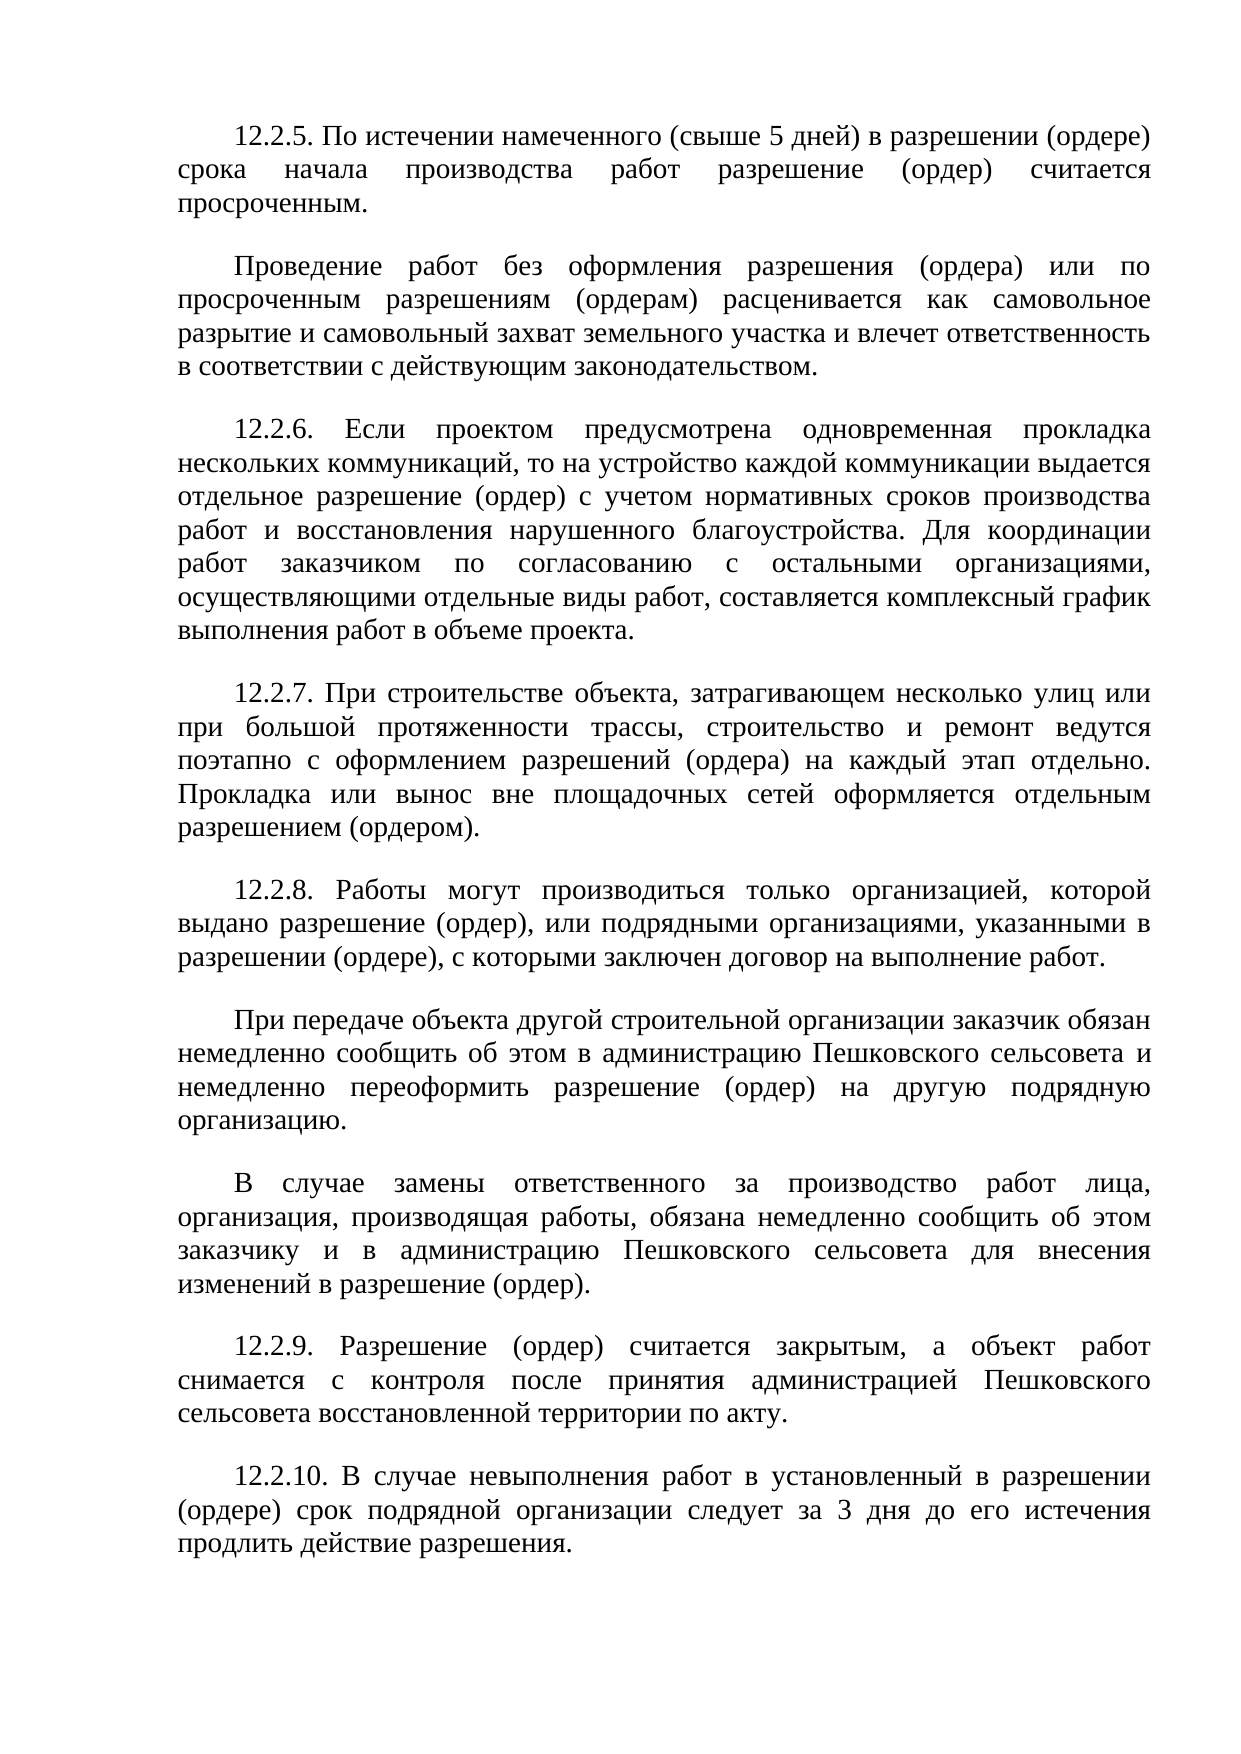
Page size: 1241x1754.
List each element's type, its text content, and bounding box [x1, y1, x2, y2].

text 12.2.7. При строительстве объекта, затрагивающем несколько улиц или при большой протяженности трассы, строительство и ремонт ведутся поэтапно с оформлением разрешений (ордера) на каждый этап отдельно. Прокладка или вынос вне площадочных сетей оформляется отдельным разрешением (ордером). [177, 675, 1152, 843]
text Проведение работ без оформления разрешения (ордера) или по просроченным разрешениям (ордерам) расценивается как самовольное разрытие и самовольный захват земельного участка и влечет ответственность в соответствии с действующим законодательством. [177, 248, 1152, 382]
text 12.2.9. Разрешение (ордер) считается закрытым, а объект работ снимается с контроля после принятия администрацией Пешковского сельсовета восстановленной территории по акту. [177, 1328, 1152, 1429]
text 12.2.6. Если проектом предусмотрена одновременная прокладка нескольких коммуникаций, то на устройство каждой коммуникации выдается отдельное разрешение (ордер) с учетом нормативных сроков производства работ и восстановления нарушенного благоустройства. Для координации работ заказчиком по согласованию с остальными организациями, осуществляющими отдельные виды работ, составляется комплексный график выполнения работ в объеме проекта. [177, 411, 1152, 646]
text 12.2.10. В случае невыполнения работ в установленный в разрешении (ордере) срок подрядной организации следует за 3 дня до его истечения продлить действие разрешения. [177, 1458, 1152, 1559]
text В случае замены ответственного за производство работ лица, организация, производящая работы, обязана немедленно сообщить об этом заказчику и в администрацию Пешковского сельсовета для внесения изменений в разрешение (ордер). [177, 1165, 1152, 1299]
text 12.2.8. Работы могут производиться только организацией, которой выдано разрешение (ордер), или подрядными организациями, указанными в разрешении (ордере), с которыми заключен договор на выполнение работ. [177, 872, 1152, 973]
text При передаче объекта другой строительной организации заказчик обязан немедленно сообщить об этом в администрацию Пешковского сельсовета и немедленно переоформить разрешение (ордер) на другую подрядную организацию. [177, 1002, 1152, 1136]
text 12.2.5. По истечении намеченного (свыше 5 дней) в разрешении (ордере) срока начала производства работ разрешение (ордер) считается просроченным. [177, 118, 1152, 219]
